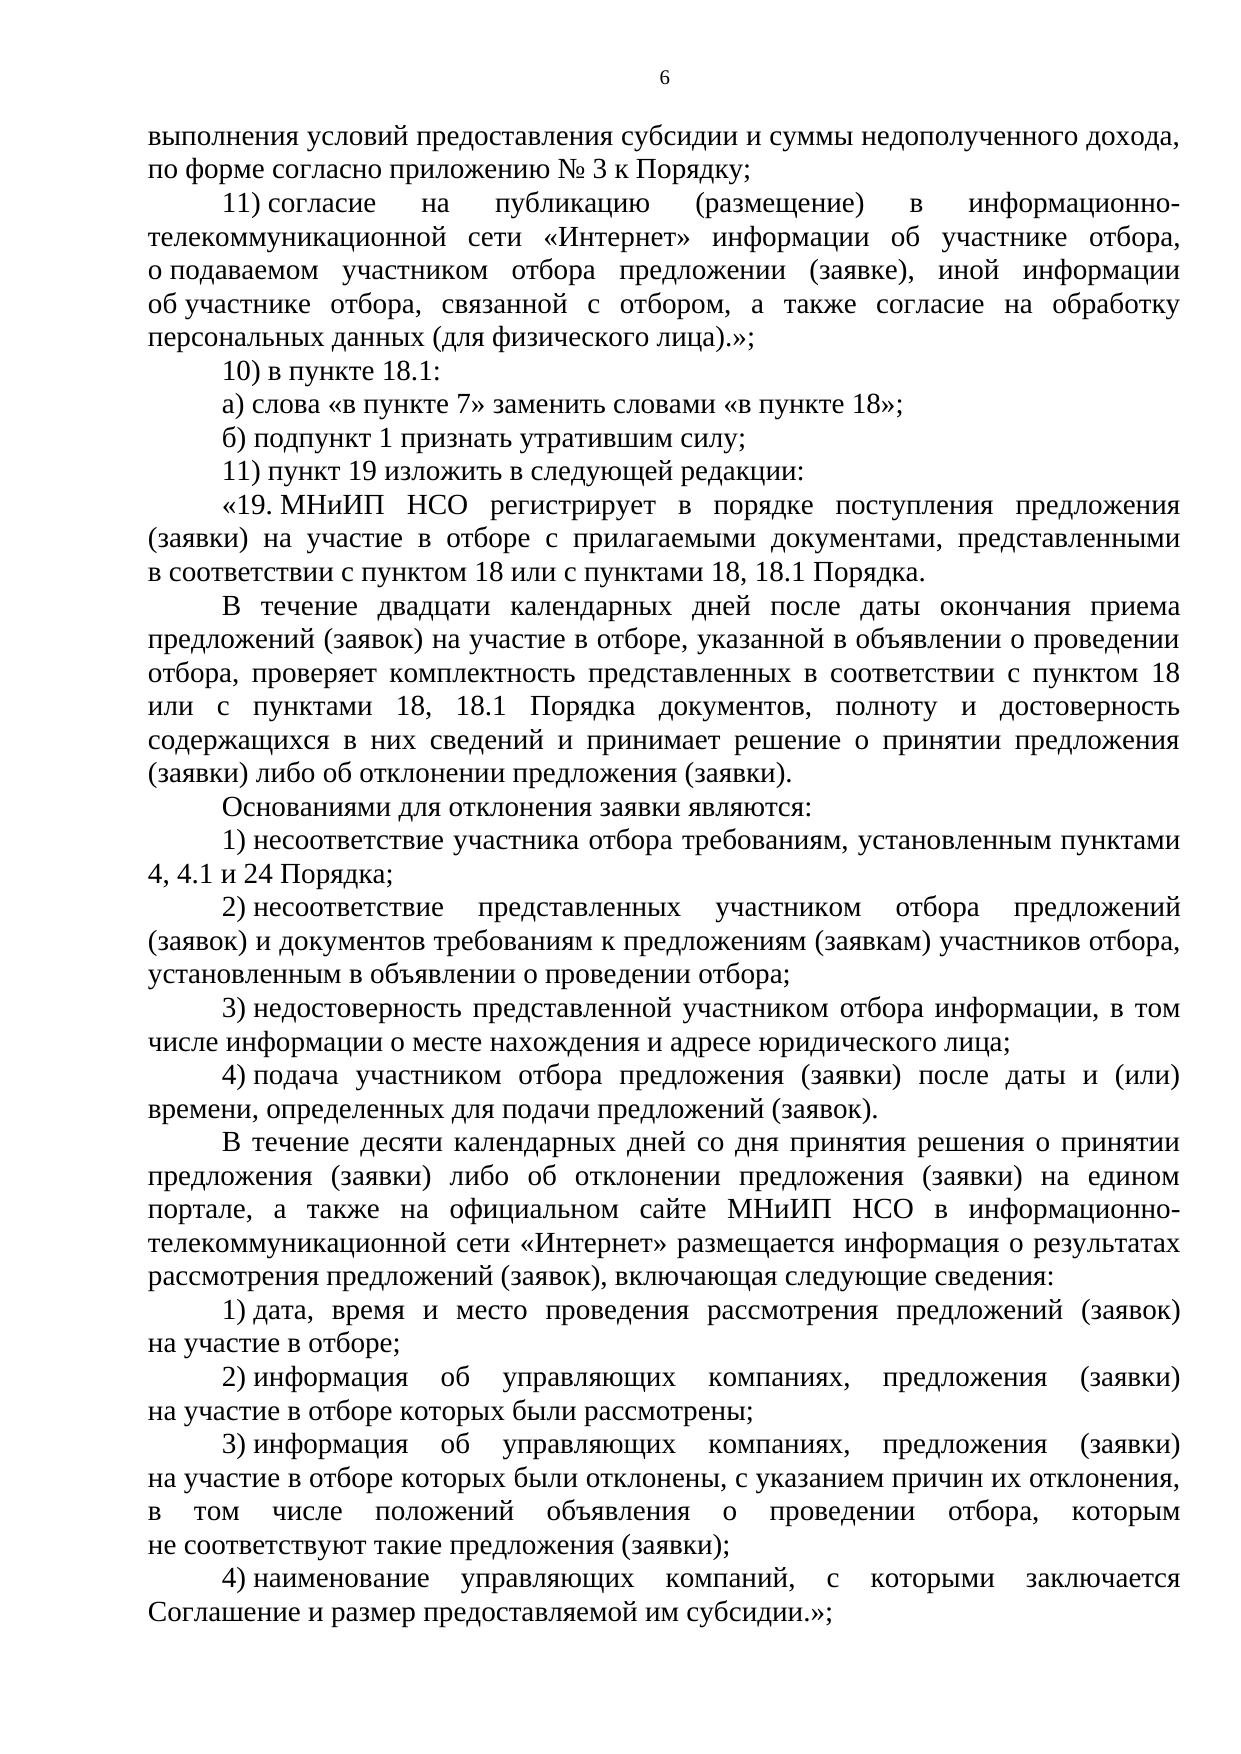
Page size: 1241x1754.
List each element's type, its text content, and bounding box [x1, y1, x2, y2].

text 2) несоответствие представленных участником отбора предложений (заявок) и документов требованиям к предложениям (заявкам) участников отбора, установленным в объявлении о проведении отбора; [148, 889, 1181, 990]
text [148, 118, 1181, 185]
text В течение двадцати календарных дней после даты окончания приема предложений (заявок) на участие в отборе, указанной в объявлении о проведении отбора, проверяет комплектность представленных в соответствии с пунктом 18 или с пунктами 18, 18.1 Порядка документов, полноту и достоверность содержащихся в них сведений и принимает решение о принятии предложения (заявки) либо об отклонении предложения (заявки). [148, 588, 1181, 789]
text 11) пункт 19 изложить в следующей редакции: [148, 453, 1181, 487]
text а) слова «в пункте 7» заменить словами «в пункте 18»; [148, 386, 1181, 420]
text 10) в пункте 18.1: [148, 353, 1181, 386]
text 4) подача участником отбора предложения (заявки) после даты и (или) времени, определенных для подачи предложений (заявок). [148, 1057, 1181, 1124]
text 2) информация об управляющих компаниях, предложения (заявки) на участие в отборе которых были рассмотрены; [148, 1359, 1181, 1426]
text 3) недостоверность представленной участником отбора информации, в том числе информации о месте нахождения и адресе юридического лица; [148, 990, 1181, 1057]
text В течение десяти календарных дней со дня принятия решения о принятии предложения (заявки) либо об отклонении предложения (заявки) на едином портале, а также на официальном сайте МНиИП НСО в информационно-телекоммуникационной сети «Интернет» размещается информация о результатах рассмотрения предложений (заявок), включающая следующие сведения: [148, 1124, 1181, 1292]
text 4) наименование управляющих компаний, с которыми заключается Соглашение и размер предоставляемой им субсидии.»; [148, 1560, 1181, 1627]
text б) подпункт 1 признать утратившим силу; [148, 420, 1181, 453]
text 1) несоответствие участника отбора требованиям, установленным пунктами 4, 4.1 и 24 Порядка; [148, 822, 1181, 889]
text 3) информация об управляющих компаниях, предложения (заявки) на участие в отборе которых были отклонены, с указанием причин их отклонения, в том числе положений объявления о проведении отбора, которым не соответствуют такие предложения (заявки); [148, 1426, 1181, 1560]
text Основаниями для отклонения заявки являются: [148, 789, 1181, 822]
text 1) дата, время и место проведения рассмотрения предложений (заявок) на участие в отборе; [148, 1292, 1181, 1359]
text «19. МНиИП НСО регистрирует в порядке поступления предложения (заявки) на участие в отборе с прилагаемыми документами, представленными в соответствии с пунктом 18 или с пунктами 18, 18.1 Порядка. [148, 487, 1181, 588]
text 11) согласие на публикацию (размещение) в информационно-телекоммуникационной сети «Интернет» информации об участнике отбора, о подаваемом участником отбора предложении (заявке), иной информации об участнике отбора, связанной с отбором, а также согласие на обработку персональных данных (для физического лица).»; [148, 185, 1181, 353]
